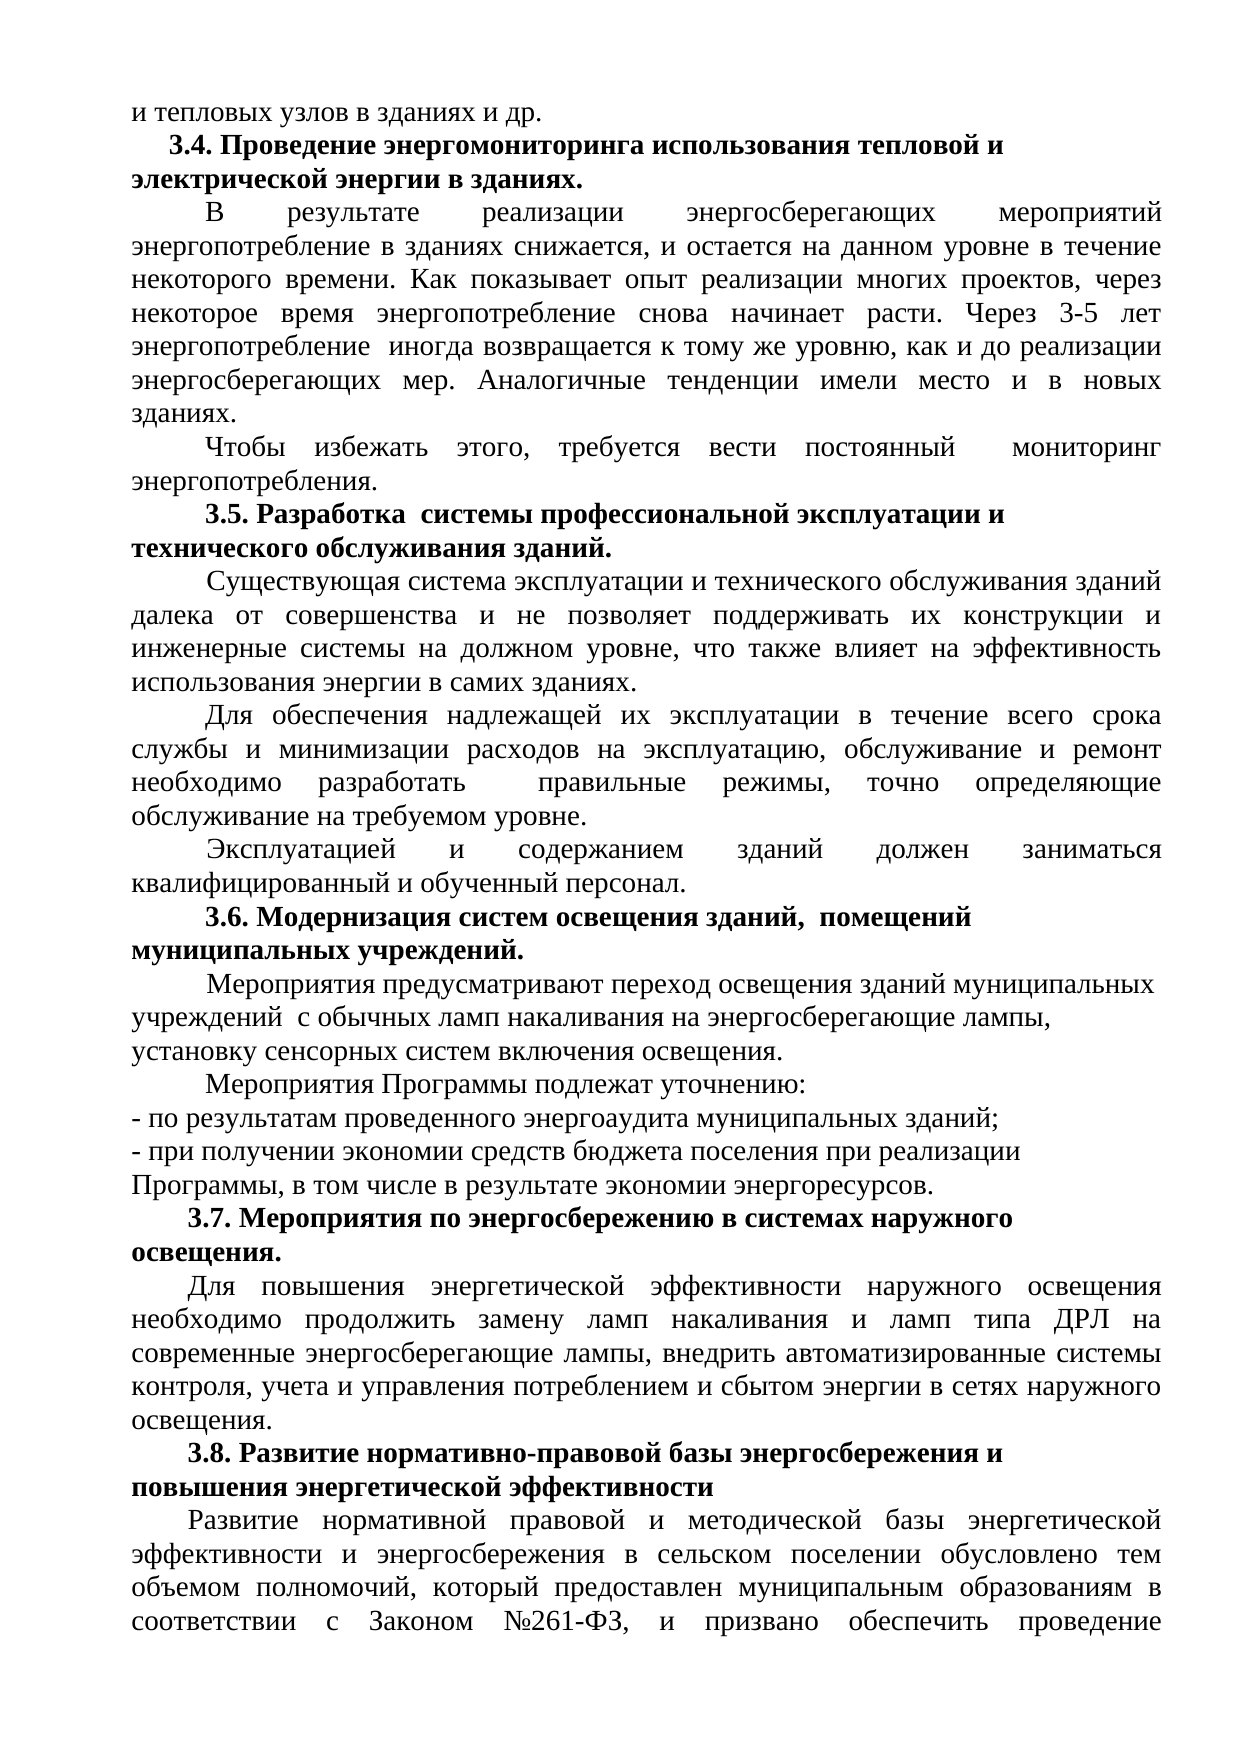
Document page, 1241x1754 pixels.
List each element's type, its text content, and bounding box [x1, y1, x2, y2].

text Существующая система эксплуатации и технического обслуживания зданий далека от совершенства и не позволяет поддерживать их конструкции и инженерные системы на должном уровне, что также влияет на эффективность использования энергии в самих зданиях. [131, 563, 1162, 697]
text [131, 94, 1162, 127]
text 3.8. Развитие нормативно-правовой базы энергосбережения и повышения энергетической эффективности [131, 1435, 1162, 1502]
text 3.5. Разработка системы профессиональной эксплуатации и технического обслуживания зданий. [131, 496, 1162, 563]
text В результате реализации энергосберегающих мероприятий энергопотребление в зданиях снижается, и остается на данном уровне в течение некоторого времени. Как показывает опыт реализации многих проектов, через некоторое время энергопотребление снова начинает расти. Через 3-5 лет энергопотребление иногда возвращается к тому же уровню, как и до реализации энергосберегающих мер. Аналогичные тенденции имели место и в новых зданиях. [131, 194, 1162, 429]
text Мероприятия Программы подлежат уточнению: [187, 1066, 1162, 1100]
text Чтобы избежать этого, требуется вести постоянный мониторинг энергопотребления. [131, 429, 1162, 496]
text Эксплуатацией и содержанием зданий должен заниматься квалифицированный и обученный персонал. [131, 832, 1162, 899]
text 3.4. Проведение энергомониторинга использования тепловой и электрической энергии в зданиях. [131, 127, 1162, 194]
text 3.7. Мероприятия по энергосбережению в системах наружного освещения. [131, 1201, 1162, 1268]
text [131, 1502, 1162, 1637]
text Для повышения энергетической эффективности наружного освещения необходимо продолжить замену ламп накаливания и ламп типа ДРЛ на современные энергосберегающие лампы, внедрить автоматизированные системы контроля, учета и управления потреблением и сбытом энергии в сетях наружного освещения. [131, 1268, 1162, 1435]
text 3.6. Модернизация систем освещения зданий, помещений муниципальных учреждений. [131, 899, 1162, 966]
text Мероприятия предусматривают переход освещения зданий муниципальных учреждений с обычных ламп накаливания на энергосберегающие лампы, установку сенсорных систем включения освещения. [131, 966, 1162, 1066]
text - по результатам проведенного энергоаудита муниципальных зданий; [131, 1100, 1162, 1133]
text Для обеспечения надлежащей их эксплуатации в течение всего срока службы и минимизации расходов на эксплуатацию, обслуживание и ремонт необходимо разработать правильные режимы, точно определяющие обслуживание на требуемом уровне. [131, 697, 1162, 832]
text - при получении экономии средств бюджета поселения при реализации Программы, в том числе в результате экономии энергоресурсов. [131, 1133, 1162, 1201]
